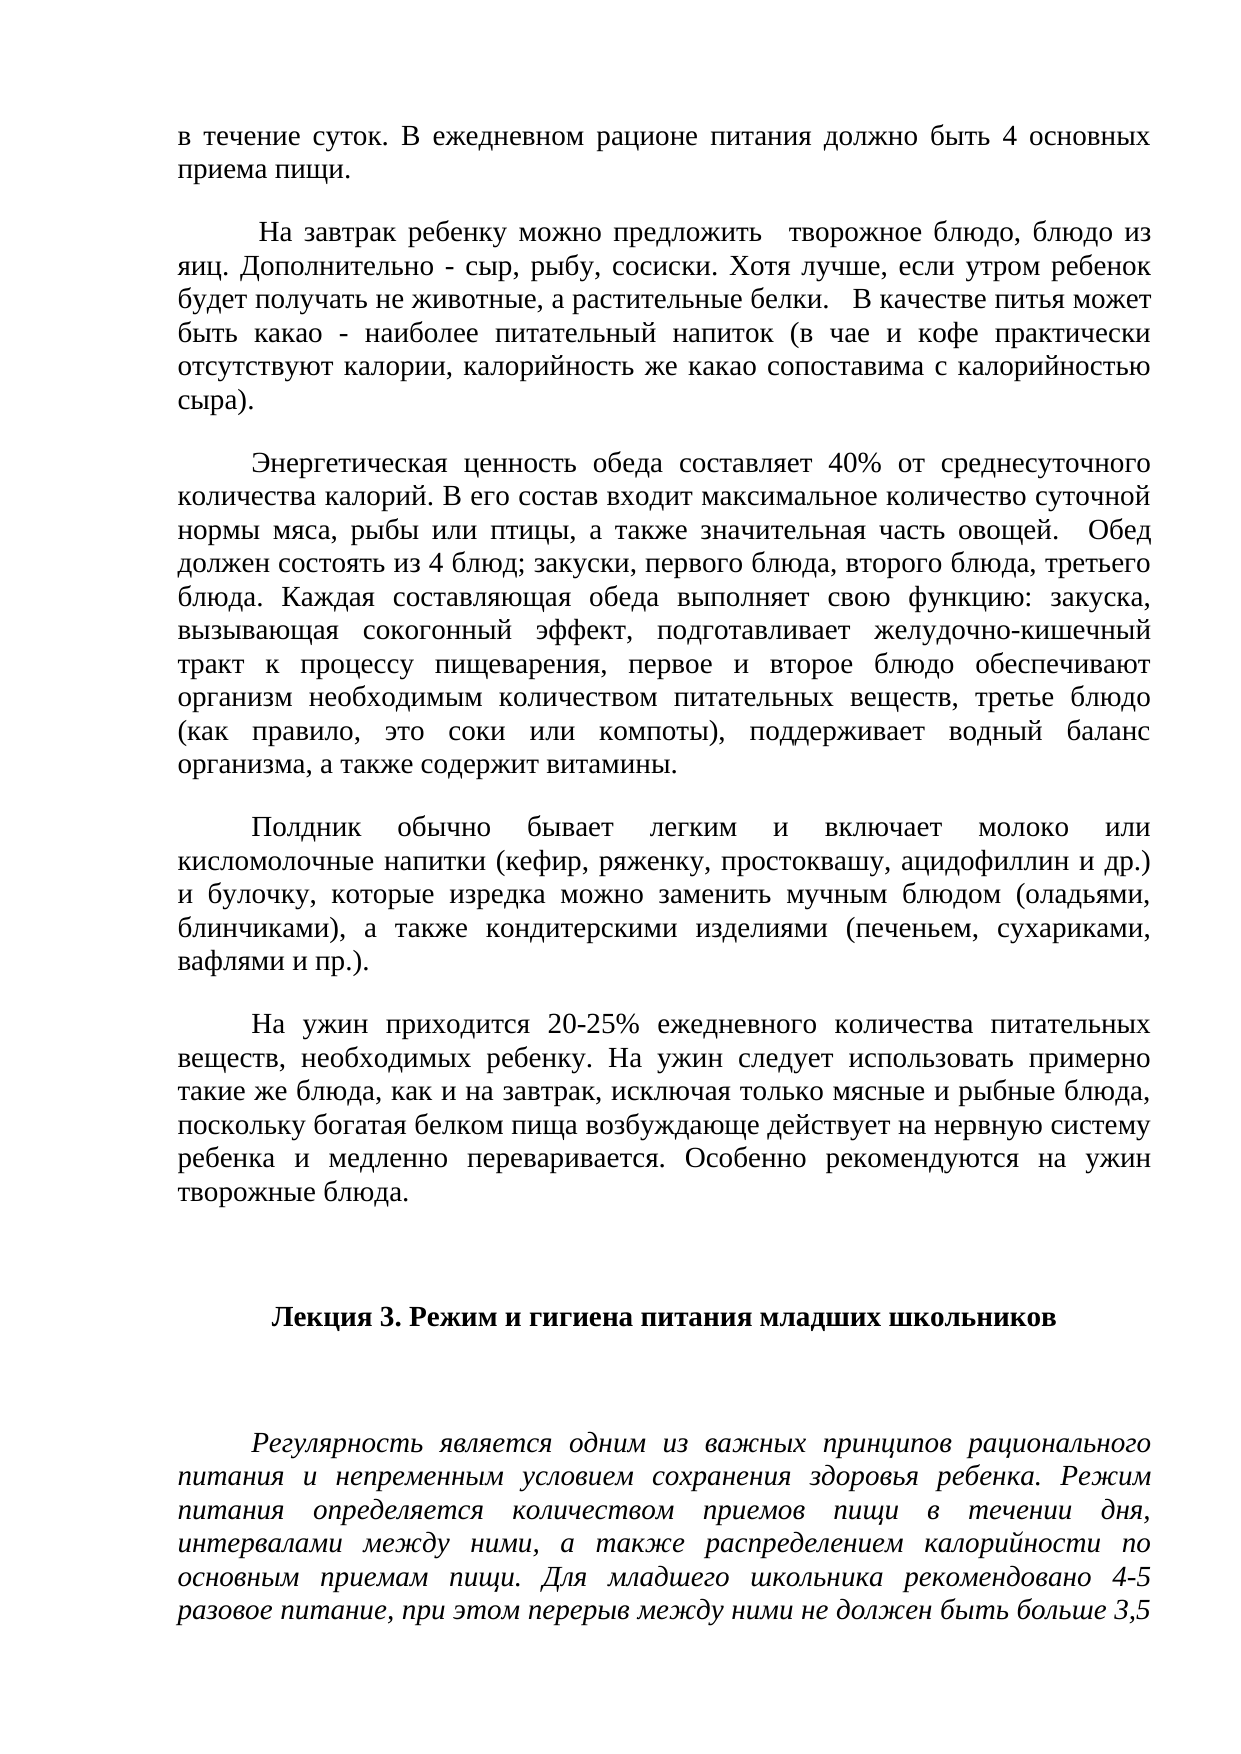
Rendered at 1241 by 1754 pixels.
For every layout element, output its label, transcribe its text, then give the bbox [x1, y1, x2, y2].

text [177, 118, 1152, 185]
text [177, 1425, 1152, 1626]
text Лекция 3. Режим и гигиена питания младших школьников [177, 1299, 1152, 1333]
text Полдник обычно бывает легким и включает молоко или кисломолочные напитки (кефир, ряженку, простоквашу, ацидофиллин и др.) и булочку, которые изредка можно заменить мучным блюдом (оладьями, блинчиками), а также кондитерскими изделиями (печеньем, сухариками, вафлями и пр.). [177, 809, 1152, 977]
text Энергетическая ценность обеда составляет 40% от среднесуточного количества калорий. В его состав входит максимальное количество суточной нормы мяса, рыбы или птицы, а также значительная часть овощей. Обед должен состоять из 4 блюд; закуски, первого блюда, второго блюда, третьего блюда. Каждая составляющая обеда выполняет свою функцию: закуска, вызывающая сокогонный эффект, подготавливает желудочно-кишечный тракт к процессу пищеварения, первое и второе блюдо обеспечивают организм необходимым количеством питательных веществ, третье блюдо (как правило, это соки или компоты), поддерживает водный баланс организма, а также содержит витамины. [177, 445, 1152, 780]
text На завтрак ребенку можно предложить творожное блюдо, блюдо из яиц. Дополнительно - сыр, рыбу, сосиски. Хотя лучше, если утром ребенок будет получать не животные, а растительные белки. В качестве питья может быть какао - наиболее питательный напиток (в чае и кофе практически отсутствуют калории, калорийность же какао сопоставима с калорийностью сыра). [177, 214, 1152, 416]
text На ужин приходится 20-25% ежедневного количества питательных веществ, необходимых ребенку. На ужин следует использовать примерно такие же блюда, как и на завтрак, исключая только мясные и рыбные блюда, поскольку богатая белком пища возбуждающе действует на нервную систему ребенка и медленно переваривается. Особенно рекомендуются на ужин творожные блюда. [177, 1006, 1152, 1207]
